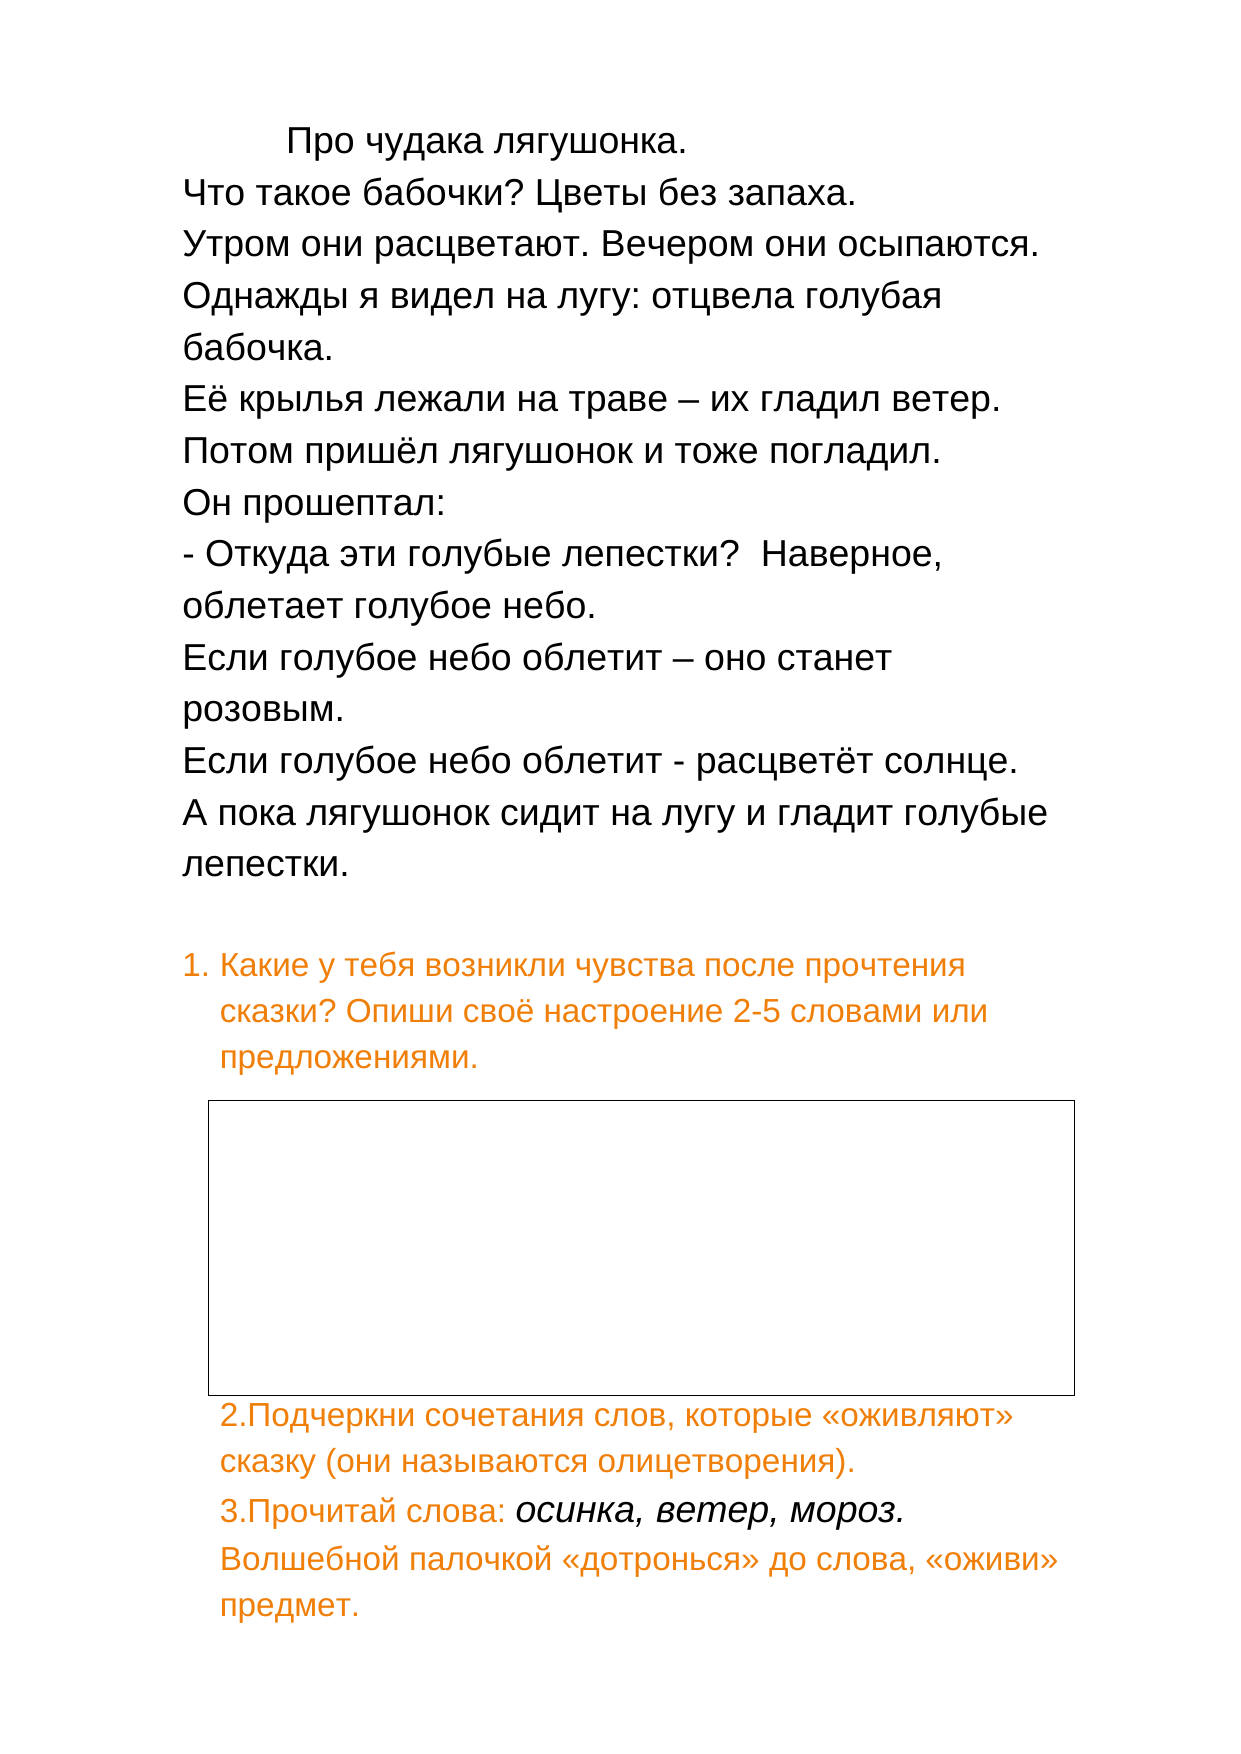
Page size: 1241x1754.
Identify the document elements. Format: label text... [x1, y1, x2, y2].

list Однажды я видел на лугу: отцвела голубая бабочка. [182, 273, 1063, 368]
list А пока лягушонок сидит на лугу и гладит голубые лепестки. [182, 790, 1063, 884]
list Про чудака лягушонка. [182, 118, 1063, 161]
table_header [209, 1101, 1074, 1394]
list - Откуда эти голубые лепестки? Наверное, облетает голубое небо. [182, 531, 1063, 626]
list Потом пришёл лягушонок и тоже погладил. [182, 428, 1063, 471]
list Волшебной палочкой «дотронься» до слова, «оживи» предмет. [219, 1539, 1063, 1624]
list 3.Прочитай слова: осинка, ветер, мороз. [219, 1488, 1063, 1531]
list Если голубое небо облетит – оно станет розовым. [182, 635, 1063, 729]
list Что такое бабочки? Цветы без запаха. [182, 170, 1063, 213]
list Если голубое небо облетит - расцветёт солнце. [182, 738, 1063, 781]
list Он прошептал: [182, 480, 1063, 523]
list 2.Подчеркни сочетания слов, которые «оживляют» сказку (они называются олицетворения). [219, 1396, 1063, 1480]
list Утром они расцветают. Вечером они осыпаются. [182, 221, 1063, 264]
list Какие у тебя возникли чувства после прочтения сказки? Опиши своё настроение 2-5 словами или предложениями. [182, 945, 1063, 1075]
list Её крылья лежали на траве – их гладил ветер. [182, 376, 1063, 419]
